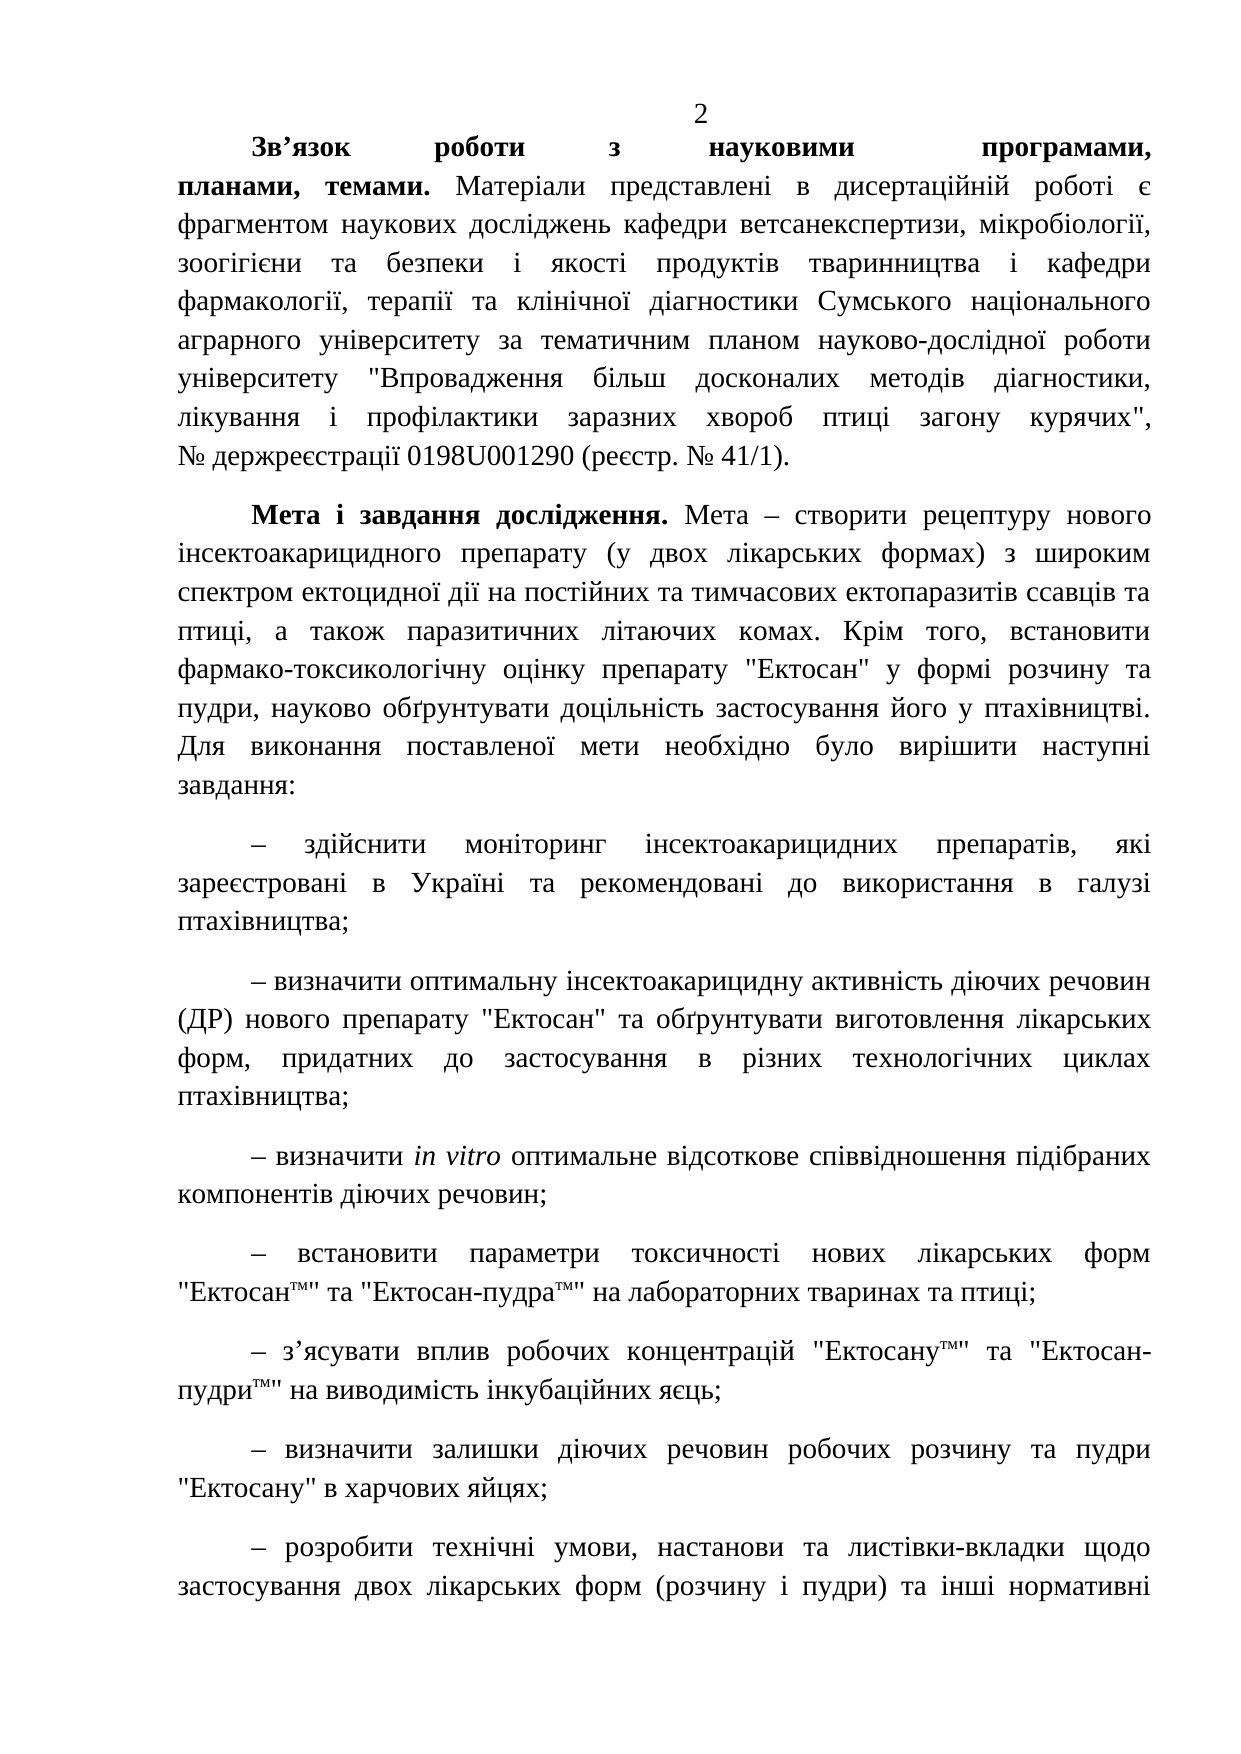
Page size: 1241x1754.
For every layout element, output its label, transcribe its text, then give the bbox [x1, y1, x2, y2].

text – визначити залишки діючих речовин робочих розчину та пудри "Ектосану" в харчових яйцях; [177, 1431, 1152, 1503]
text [177, 1529, 1152, 1601]
text – здійснити моніторинг інсектоакарицидних препаратів, які зареєстровані в Україні та рекомендовані до використання в галузі птахівництва; [177, 826, 1152, 937]
text Мета і завдання дослідження. Мета – створити рецептуру нового інсектоакарицидного препарату (у двох лікарських формах) з широким спектром ектоцидної дії на постійних та тимчасових ектопаразитів ссавців та птиці, а також паразитичних літаючих комах. Крім того, встановити фармако-токсикологічну оцінку препарату "Ектосан" у формі розчину та пудри, науково обґрунтувати доцільність застосування його у птахівництві. Для виконання поставленої мети необхідно було вирішити наступні завдання: [177, 497, 1152, 800]
text – визначити оптимальну інсектоакарицидну активність діючих речовин (ДР) нового препарату "Ектосан" та обґрунтувати виготовлення лікарських форм, придатних до застосування в різних технологічних циклах птахівництва; [177, 963, 1152, 1112]
text – з’ясувати вплив робочих концентрацій "Ектосанутм" та "Ектосан-пудритм" на виводимість інкубаційних яєць; [177, 1333, 1152, 1406]
text Зв’язок роботи з науковими програмами, планами, темами. Матеріали представлені в дисертаційній роботі є фрагментом наукових досліджень кафедри ветсанекспертизи, мікробіології, зоогігієни та безпеки і якості продуктів тваринництва і кафедри фармакології, терапії та клінічної діагностики Сумського національного аграрного університету за тематичним планом науково-дослідної роботи університету "Впровадження більш досконалих методів діагностики, лікування і профілактики заразних хвороб птиці загону курячих", № держреєстрації 0198U001290 (реєстр. № 41/1). [177, 129, 1152, 471]
text – встановити параметри токсичності нових лікарських форм "Ектосантм" та "Ектосан-пудратм" на лабораторних тваринах та птиці; [177, 1236, 1152, 1308]
text – визначити іn vitro оптимальне відсоткове співвідношення підібраних компонентів діючих речовин; [177, 1138, 1152, 1210]
